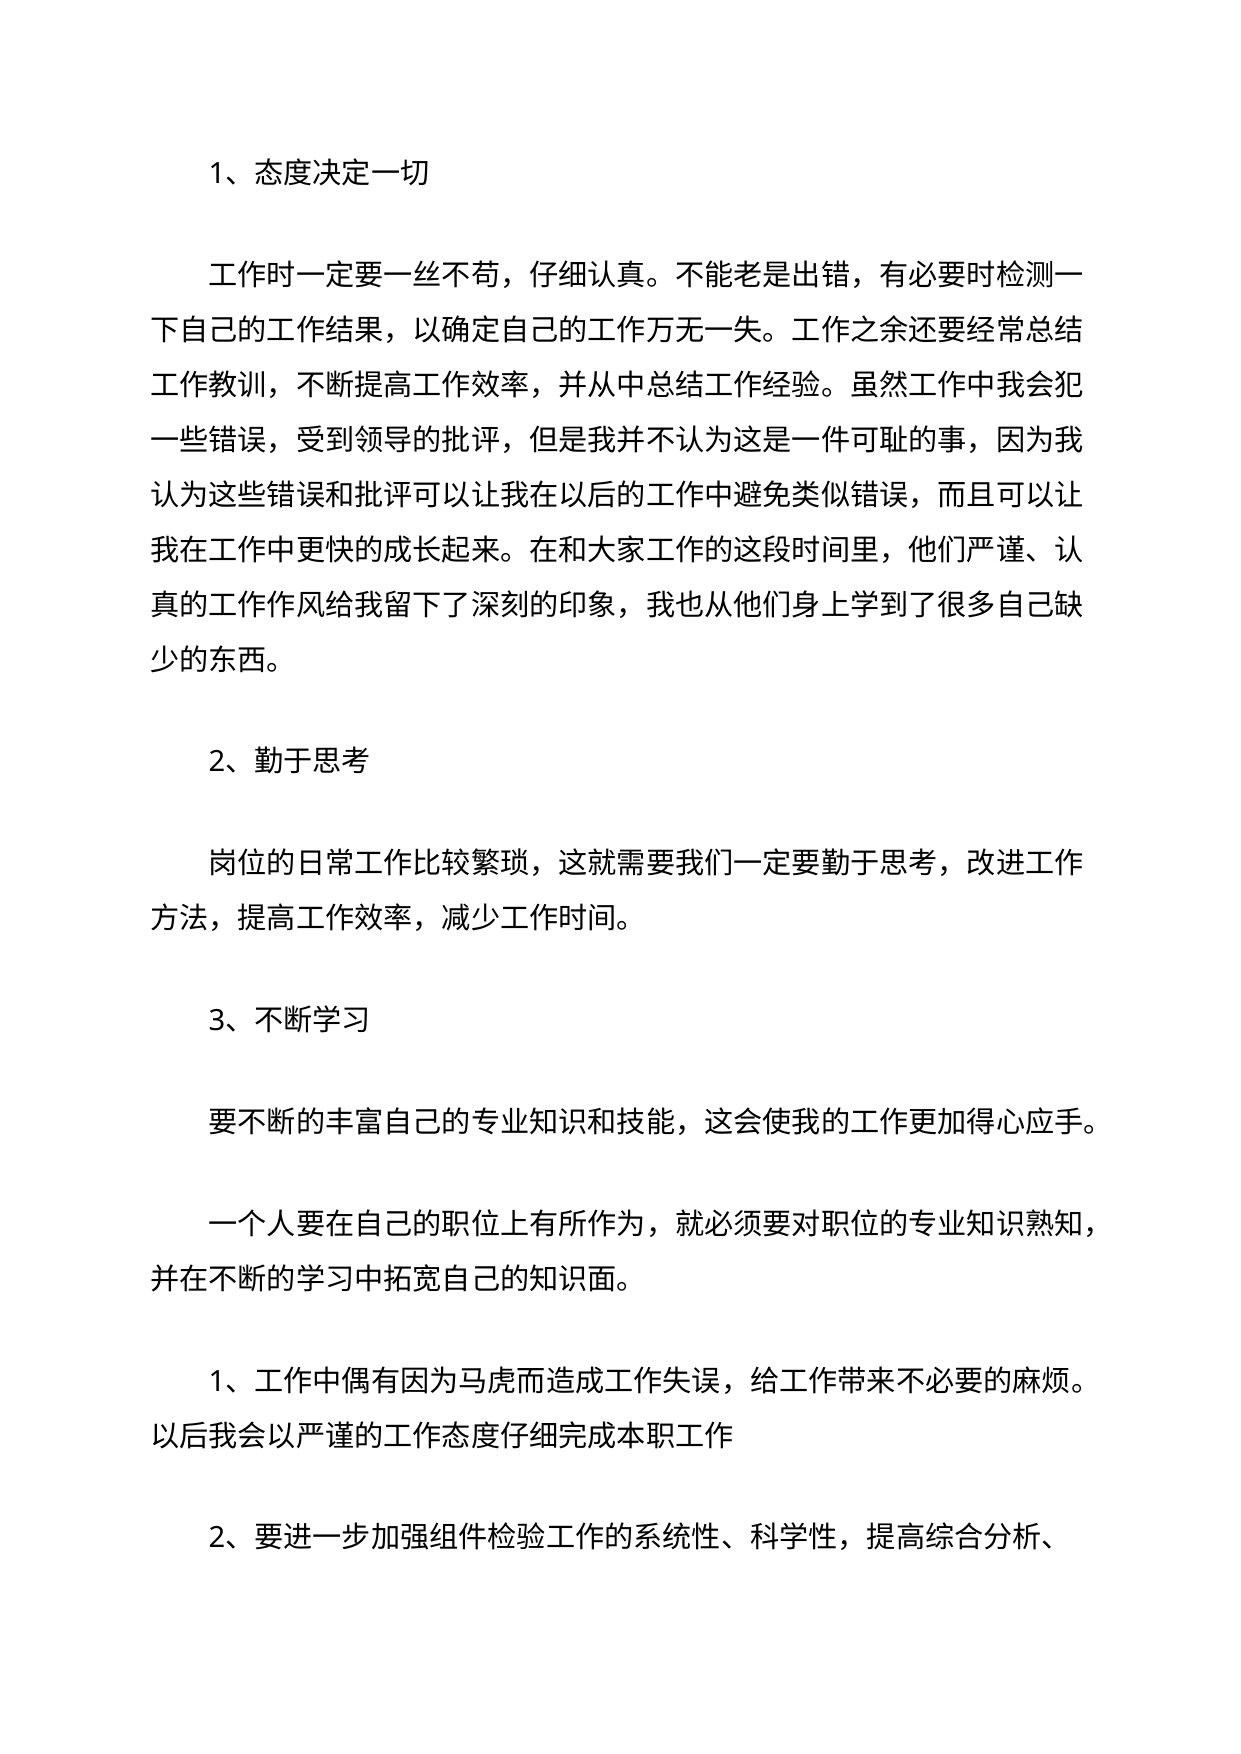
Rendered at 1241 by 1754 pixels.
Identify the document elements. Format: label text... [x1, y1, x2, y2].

text 一个人要在自己的职位上有所作为，就必须要对职位的专业知识熟知，并在不断的学习中拓宽自己的知识面。 [150, 1200, 1090, 1298]
text 工作时一定要一丝不苟，仔细认真。不能老是出错，有必要时检测一下自己的工作结果，以确定自己的工作万无一失。工作之余还要经常总结工作教训，不断提高工作效率，并从中总结工作经验。虽然工作中我会犯一些错误，受到领导的批评，但是我并不认为这是一件可耻的事，因为我认为这些错误和批评可以让我在以后的工作中避免类似错误，而且可以让我在工作中更快的成长起来。在和大家工作的这段时间里，他们严谨、认真的工作作风给我留下了深刻的印象，我也从他们身上学到了很多自己缺少的东西。 [150, 252, 1090, 678]
text 1、态度决定一切 [150, 150, 1090, 192]
text 岗位的日常工作比较繁琐，这就需要我们一定要勤于思考，改进工作方法，提高工作效率，减少工作时间。 [150, 840, 1090, 937]
text 要不断的丰富自己的专业知识和技能，这会使我的工作更加得心应手。 [150, 1099, 1090, 1141]
text 1、工作中偶有因为马虎而造成工作失误，给工作带来不必要的麻烦。以后我会以严谨的工作态度仔细完成本职工作 [150, 1357, 1090, 1454]
text 3、不断学习 [150, 997, 1090, 1039]
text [150, 1514, 1090, 1556]
text 2、勤于思考 [150, 738, 1090, 780]
